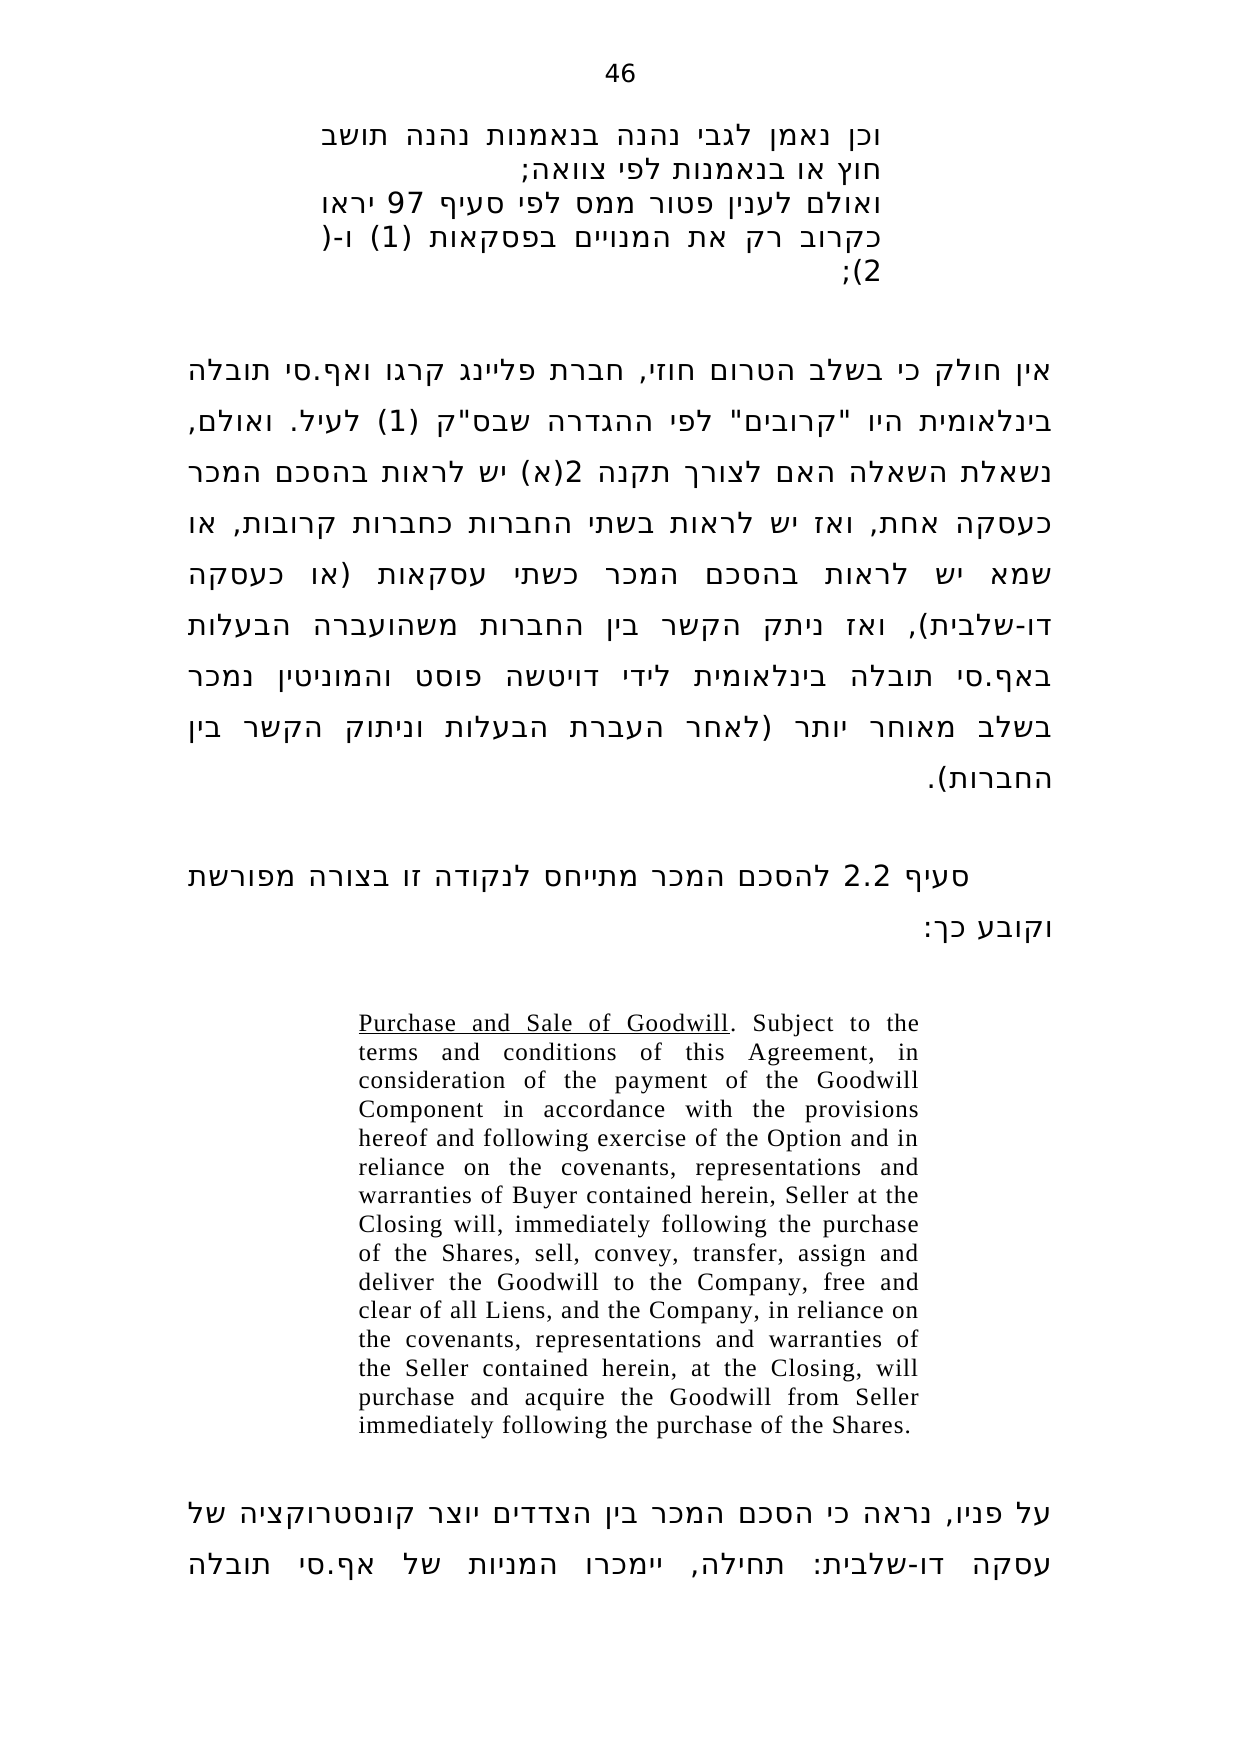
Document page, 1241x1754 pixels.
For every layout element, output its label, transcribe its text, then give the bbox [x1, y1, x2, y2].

text סעיף 2.2 להסכם המכר מתייחס לנקודה זו בצורה מפורשת וקובע כך: [187, 859, 1053, 944]
text Purchase and Sale of Goodwill. Subject to the terms and conditions of this Agreement, in consideration of the payment of the Goodwill Component in accordance with the provisions hereof and following exercise of the Option and in reliance on the covenants, representations and warranties of Buyer contained herein, Seller at the Closing will, immediately following the purchase of the Shares, sell, convey, transfer, assign and deliver the Goodwill to the Company, free and clear of all Liens, and the Company, in reliance on the covenants, representations and warranties of the Seller contained herein, at the Closing, will purchase and acquire the Goodwill from Seller immediately following the purchase of the Shares. [358, 1008, 919, 1439]
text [187, 1497, 1053, 1581]
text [321, 118, 882, 186]
text ואולם לענין פטור ממס לפי סעיף 97 יראו כקרוב רק את המנויים בפסקאות (1) ו-(2); [321, 186, 882, 288]
text אין חולק כי בשלב הטרום חוזי, חברת פליינג קרגו ואף.סי תובלה בינלאומית היו "קרובים" לפי ההגדרה שבס"ק (1) לעיל. ואולם, נשאלת השאלה האם לצורך תקנה 2(א) יש לראות בהסכם המכר כעסקה אחת, ואז יש לראות בשתי החברות כחברות קרובות, או שמא יש לראות בהסכם המכר כשתי עסקאות (או כעסקה דו-שלבית), ואז ניתק הקשר בין החברות משהועברה הבעלות באף.סי תובלה בינלאומית לידי דויטשה פוסט והמוניטין נמכר בשלב מאוחר יותר (לאחר העברת הבעלות וניתוק הקשר בין החברות). [187, 354, 1053, 795]
